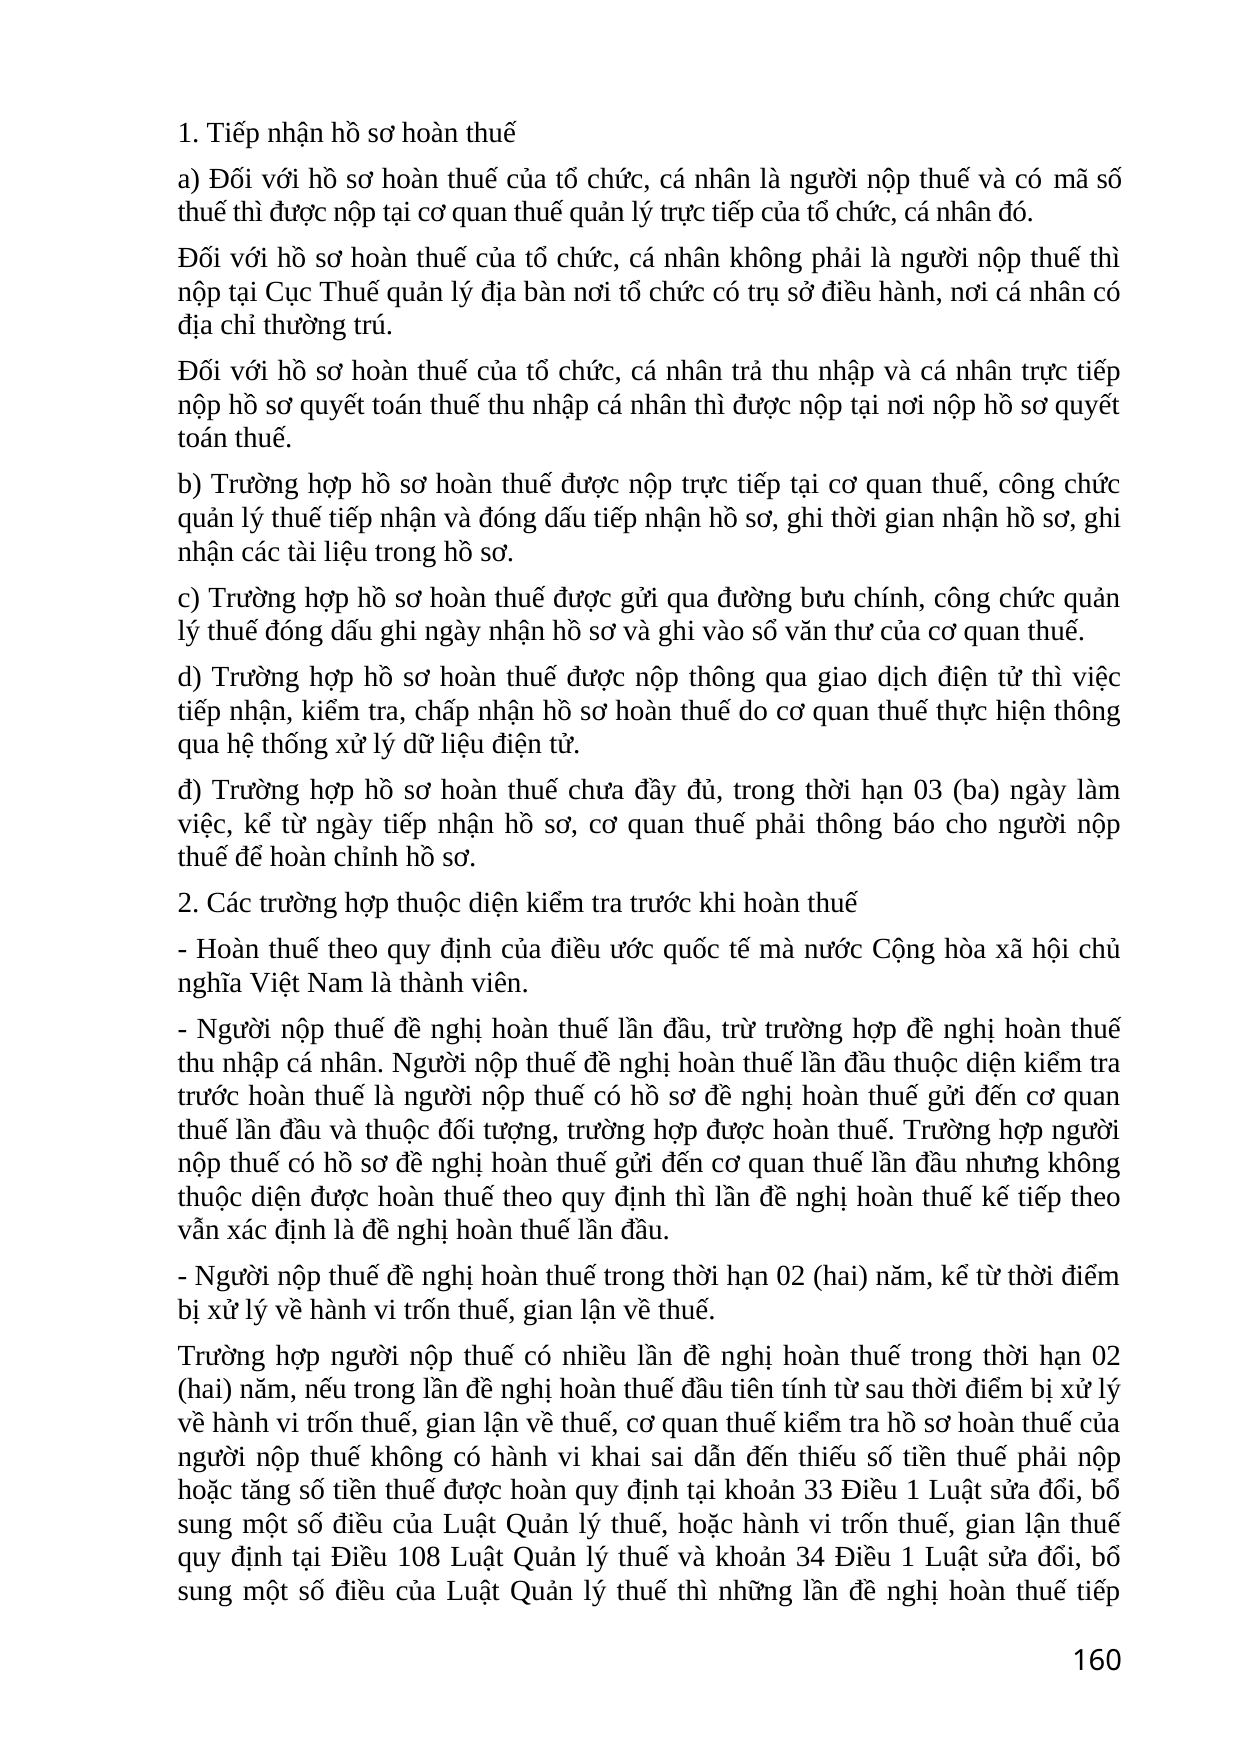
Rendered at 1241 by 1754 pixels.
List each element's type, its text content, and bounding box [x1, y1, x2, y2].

text Đối với hồ sơ hoàn thuế của tổ chức, cá nhân không phải là người nộp thuế thì nộp tại Cục Thuế quản lý địa bàn nơi tổ chức có trụ sở điều hành, nơi cá nhân có địa chỉ thường trú. [177, 240, 1122, 341]
text d) Trường hợp hồ sơ hoàn thuế được nộp thông qua giao dịch điện tử thì việc tiếp nhận, kiểm tra, chấp nhận hồ sơ hoàn thuế do cơ quan thuế thực hiện thông qua hệ thống xử lý dữ liệu điện tử. [177, 659, 1122, 760]
text b) Trường hợp hồ sơ hoàn thuế được nộp trực tiếp tại cơ quan thuế, công chức quản lý thuế tiếp nhận và đóng dấu tiếp nhận hồ sơ, ghi thời gian nhận hồ sơ, ghi nhận các tài liệu trong hồ sơ. [177, 467, 1122, 567]
text - Hoàn thuế theo quy định của điều ước quốc tế mà nước Cộng hòa xã hội chủ nghĩa Việt Nam là thành viên. [177, 932, 1122, 999]
text 1. Tiếp nhận hồ sơ hoàn thuế [177, 115, 1122, 148]
text 2. Các trường hợp thuộc diện kiểm tra trước khi hoàn thuế [177, 886, 1122, 919]
text - Người nộp thuế đề nghị hoàn thuế lần đầu, trừ trường hợp đề nghị hoàn thuế thu nhập cá nhân. Người nộp thuế đề nghị hoàn thuế lần đầu thuộc diện kiểm tra trước hoàn thuế là người nộp thuế có hồ sơ đề nghị hoàn thuế gửi đến cơ quan thuế lần đầu và thuộc đối tượng, trường hợp được hoàn thuế. Trường hợp người nộp thuế có hồ sơ đề nghị hoàn thuế gửi đến cơ quan thuế lần đầu nhưng không thuộc diện được hoàn thuế theo quy định thì lần đề nghị hoàn thuế kế tiếp theo vẫn xác định là đề nghị hoàn thuế lần đầu. [177, 1011, 1122, 1246]
text a) Đối với hồ sơ hoàn thuế của tổ chức, cá nhân là người nộp thuế và có mã số thuế thì được nộp tại cơ quan thuế quản lý trực tiếp của tổ chức, cá nhân đó. [177, 161, 1122, 228]
text - Người nộp thuế đề nghị hoàn thuế trong thời hạn 02 (hai) năm, kể từ thời điểm bị xử lý về hành vi trốn thuế, gian lận về thuế. [177, 1258, 1122, 1326]
text c) Trường hợp hồ sơ hoàn thuế được gửi qua đường bưu chính, công chức quản lý thuế đóng dấu ghi ngày nhận hồ sơ và ghi vào sổ văn thư của cơ quan thuế. [177, 580, 1122, 647]
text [177, 1338, 1122, 1606]
text Đối với hồ sơ hoàn thuế của tổ chức, cá nhân trả thu nhập và cá nhân trực tiếp nộp hồ sơ quyết toán thuế thu nhập cá nhân thì được nộp tại nơi nộp hồ sơ quyết toán thuế. [177, 353, 1122, 454]
text đ) Trường hợp hồ sơ hoàn thuế chưa đầy đủ, trong thời hạn 03 (ba) ngày làm việc, kể từ ngày tiếp nhận hồ sơ, cơ quan thuế phải thông báo cho người nộp thuế để hoàn chỉnh hồ sơ. [177, 772, 1122, 873]
